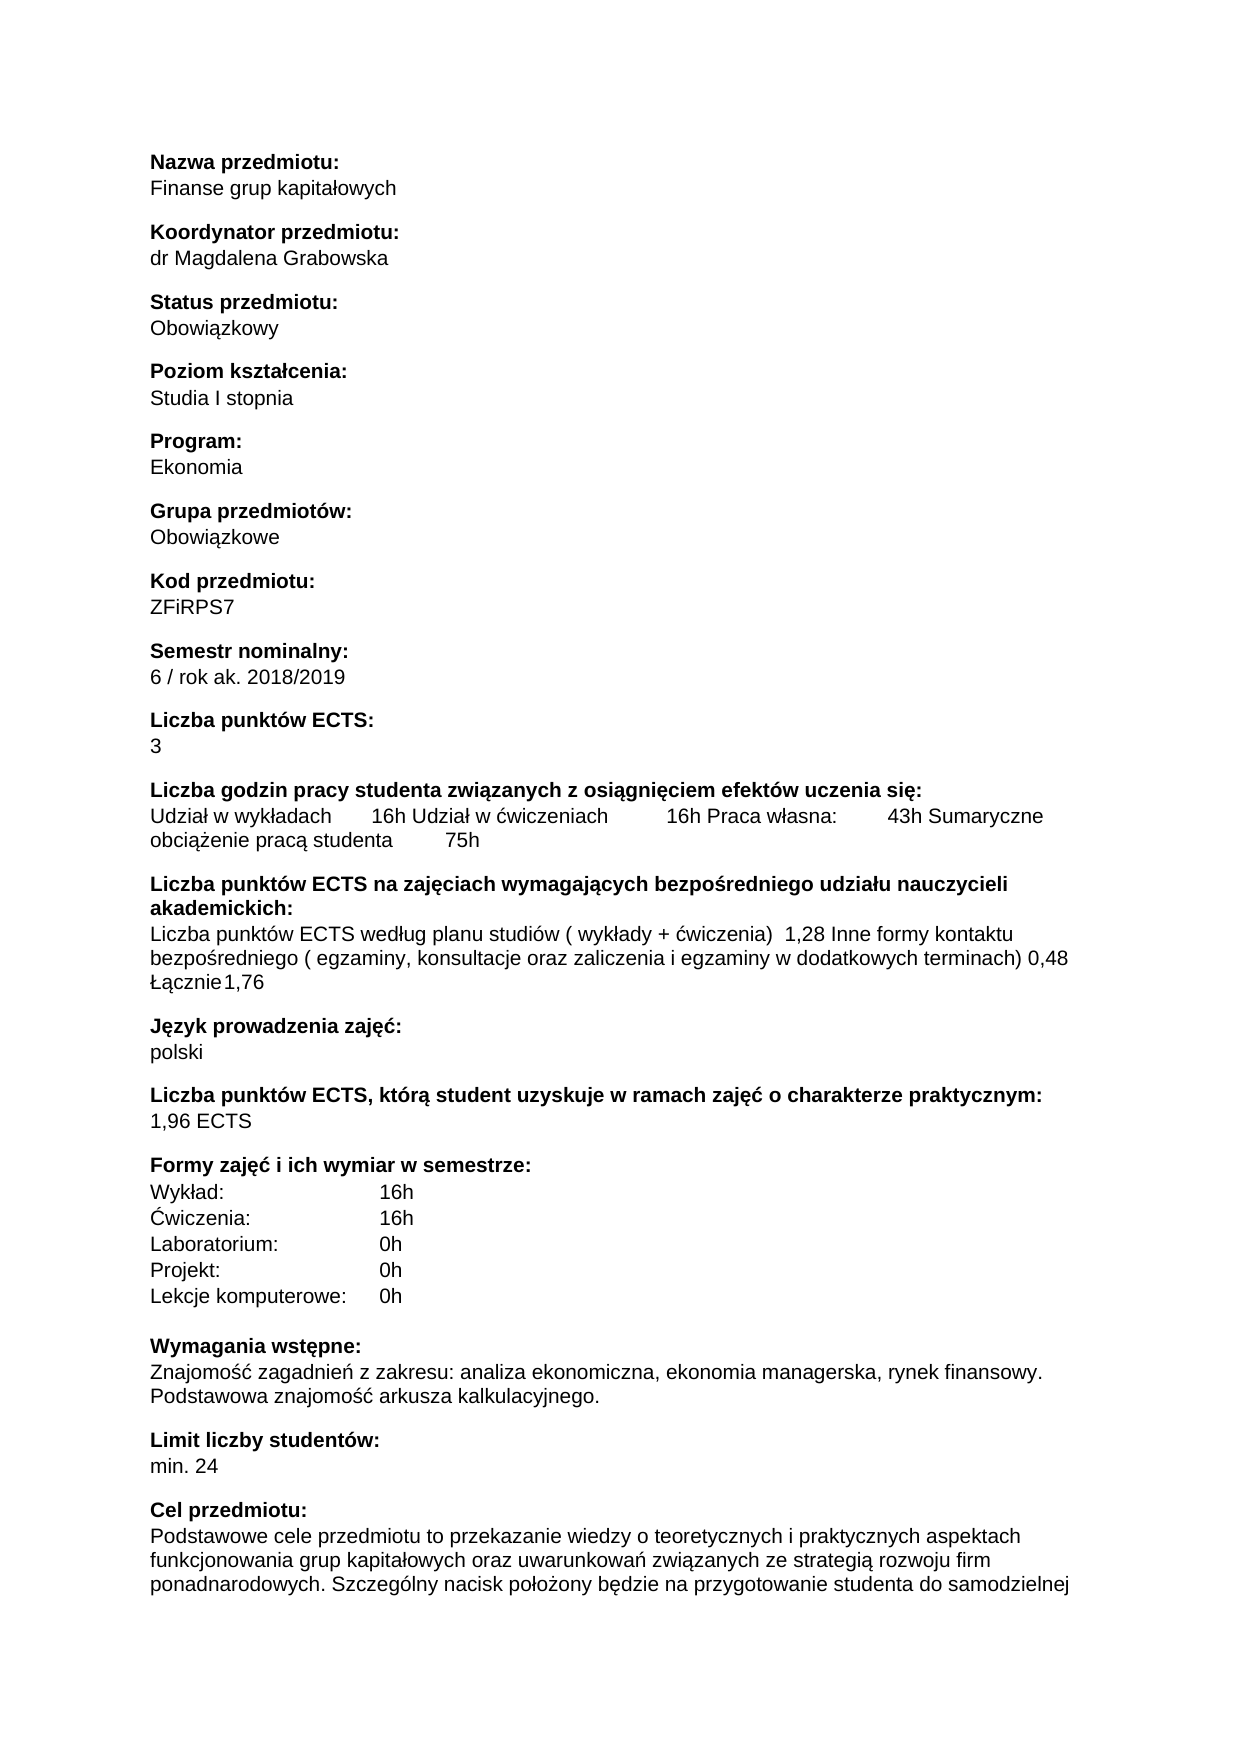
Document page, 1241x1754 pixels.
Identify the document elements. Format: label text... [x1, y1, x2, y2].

table_cell 0h [369, 1282, 597, 1308]
text polski [150, 1039, 1090, 1063]
text 6 / rok ak. 2018/2019 [150, 664, 1090, 688]
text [150, 1523, 1090, 1595]
table_cell Laboratorium: [140, 1232, 367, 1256]
text Studia I stopnia [150, 385, 1090, 409]
text Finanse grup kapitałowych [150, 176, 1090, 200]
table_header 16h [369, 1180, 597, 1204]
text Obowiązkowe [150, 525, 1090, 549]
text Liczba godzin pracy studenta związanych z osiągnięciem efektów uczenia się: [150, 778, 1090, 802]
text Liczba punktów ECTS, którą student uzyskuje w ramach zajęć o charakterze praktycznym: [150, 1083, 1090, 1107]
table_cell Projekt: [140, 1258, 367, 1282]
text Liczba punktów ECTS według planu studiów ( wykłady + ćwiczenia) 1,28 Inne formy kontaktu bezpośredniego ( egzaminy, konsultacje oraz zaliczenia i egzaminy w dodatkowych terminach) 0,48 Łącznie 1,76 [150, 922, 1090, 994]
text Liczba punktów ECTS na zajęciach wymagających bezpośredniego udziału nauczycieli akademickich: [150, 872, 1090, 920]
text Ekonomia [150, 455, 1090, 479]
text Limit liczby studentów: [150, 1428, 1090, 1452]
text Nazwa przedmiotu: [150, 150, 1090, 174]
text Cel przedmiotu: [150, 1497, 1090, 1521]
text Grupa przedmiotów: [150, 499, 1090, 523]
text Formy zajęć i ich wymiar w semestrze: [150, 1153, 1090, 1177]
text Status przedmiotu: [150, 289, 1090, 313]
text Wymagania wstępne: [150, 1334, 1090, 1358]
text Liczba punktów ECTS: [150, 708, 1090, 732]
text Kod przedmiotu: [150, 569, 1090, 593]
text Poziom kształcenia: [150, 359, 1090, 383]
text 3 [150, 734, 1090, 758]
text Udział w wykładach 16h Udział w ćwiczeniach 16h Praca własna: 43h Sumaryczne obciążenie pracą studenta 75h [150, 804, 1090, 852]
text Język prowadzenia zajęć: [150, 1013, 1090, 1037]
table_cell Lekcje komputerowe: [140, 1284, 367, 1308]
table_cell 0h [369, 1256, 597, 1282]
table_header Wykład: [140, 1180, 367, 1204]
text Znajomość zagadnień z zakresu: analiza ekonomiczna, ekonomia managerska, rynek finansowy. Podstawowa znajomość arkusza kalkulacyjnego. [150, 1360, 1090, 1408]
text Program: [150, 429, 1090, 453]
text min. 24 [150, 1454, 1090, 1478]
table_cell Ćwiczenia: [140, 1206, 367, 1230]
text ZFiRPS7 [150, 595, 1090, 619]
text dr Magdalena Grabowska [150, 246, 1090, 270]
text 1,96 ECTS [150, 1109, 1090, 1133]
table_cell 16h [369, 1204, 597, 1230]
text Obowiązkowy [150, 316, 1090, 339]
text Semestr nominalny: [150, 638, 1090, 662]
table_cell 0h [369, 1230, 597, 1256]
text Koordynator przedmiotu: [150, 220, 1090, 244]
